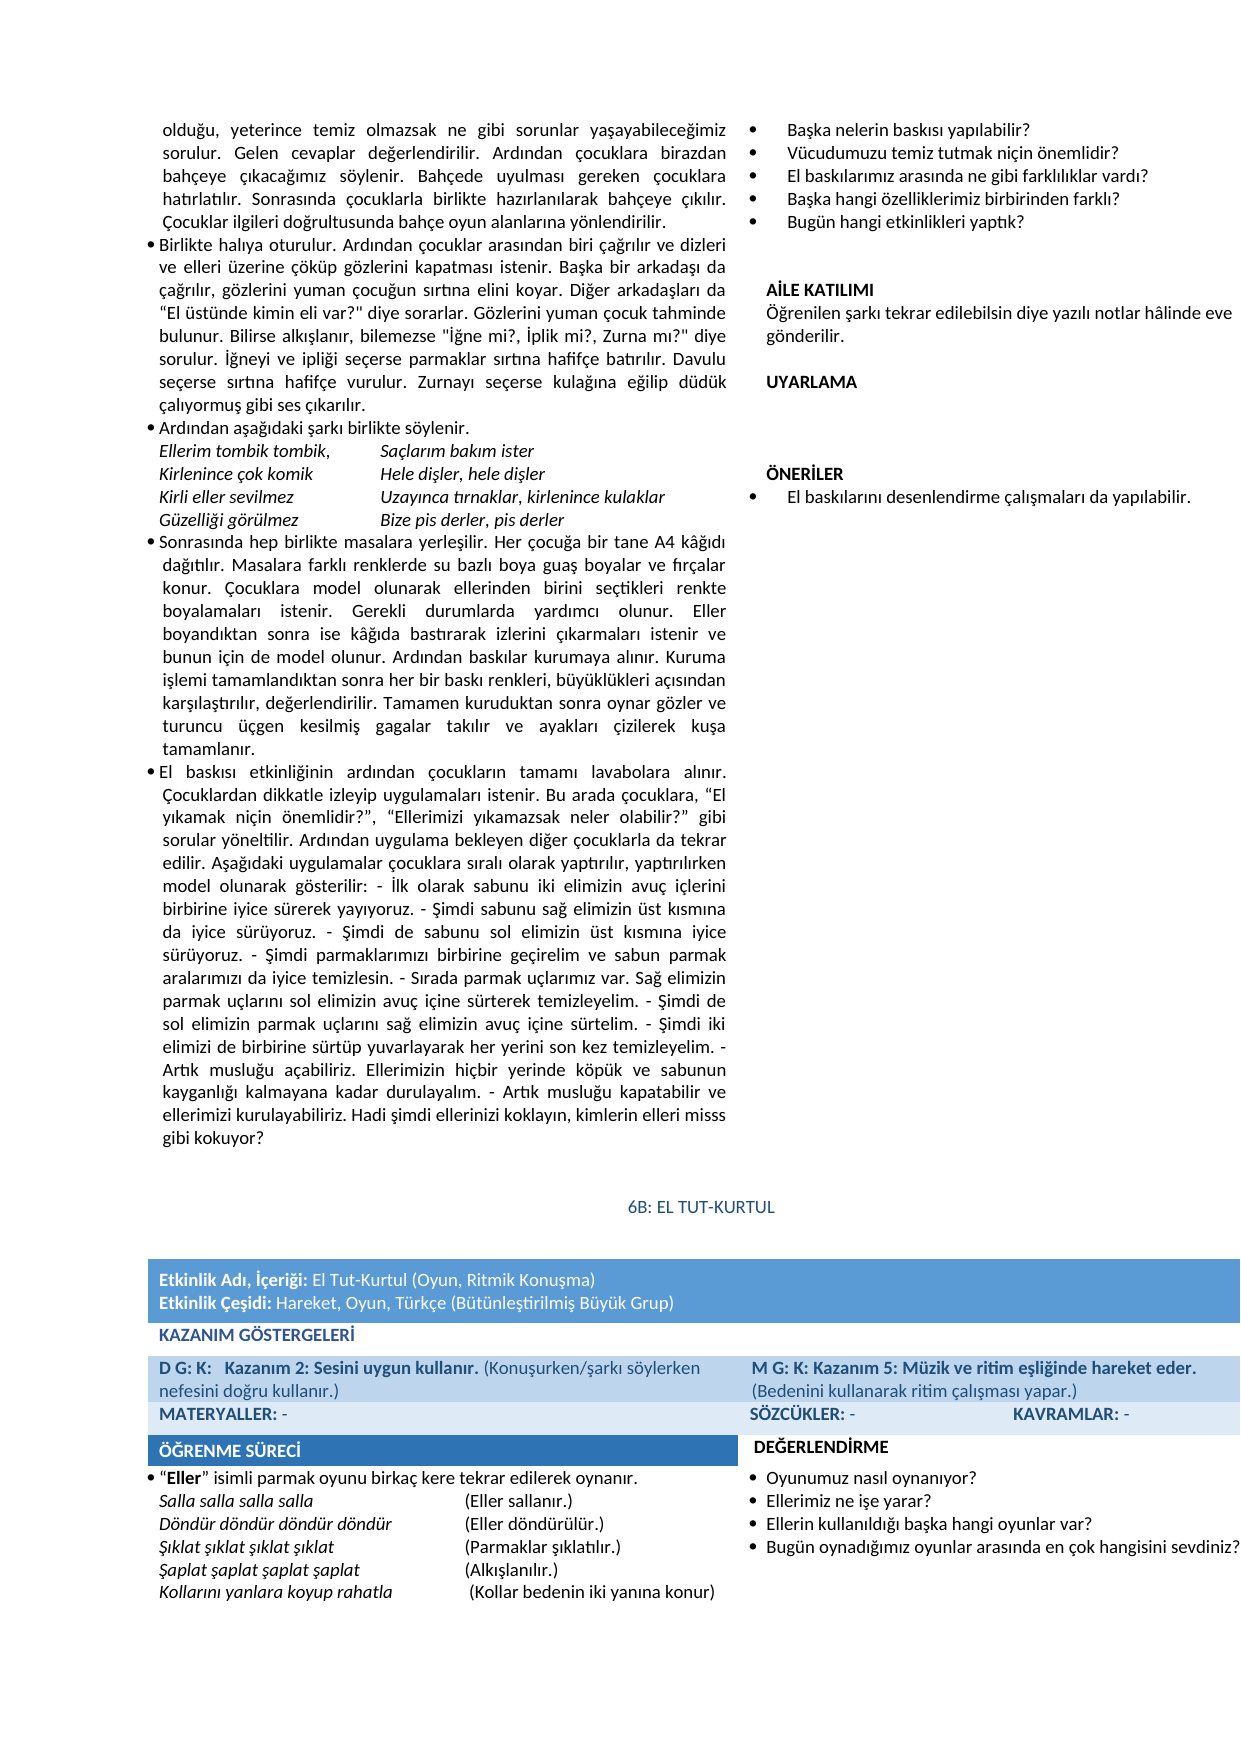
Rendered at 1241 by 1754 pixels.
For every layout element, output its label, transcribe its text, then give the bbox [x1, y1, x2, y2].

table_cell KAVRAMLAR: - [1002, 1402, 1240, 1435]
table_cell M G: K: Kazanım 5: Müzik ve ritim eşliğinde hareket eder. (Bedenini kullanarak ritim çalışması yapar.) [738, 1356, 1240, 1402]
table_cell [738, 1466, 1240, 1604]
table_cell Etkinlik Adı, İçeriği: El Tut-Kurtul (Oyun, Ritmik Konuşma) Etkinlik Çeşidi: Hareket, Oyun, Türkçe (Bütünleştirilmiş Büyük Grup) [148, 1259, 1240, 1323]
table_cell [738, 118, 1240, 1195]
table_cell KAZANIM GÖSTERGELERİ [148, 1324, 1240, 1356]
table_cell SÖZCÜKLER: - [738, 1402, 1002, 1435]
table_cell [148, 1466, 738, 1604]
table_cell DEĞERLENDİRME [738, 1435, 1240, 1466]
table_cell ÖĞRENME SÜRECİ [148, 1435, 738, 1466]
table_cell D G: K: Kazanım 2: Sesini uygun kullanır. (Konuşurken/şarkı söylerken nefesini doğru kullanır.) [148, 1356, 738, 1402]
table_cell MATERYALLER: - [148, 1402, 738, 1435]
table_cell 6B: EL TUT-KURTUL [148, 1195, 1240, 1259]
